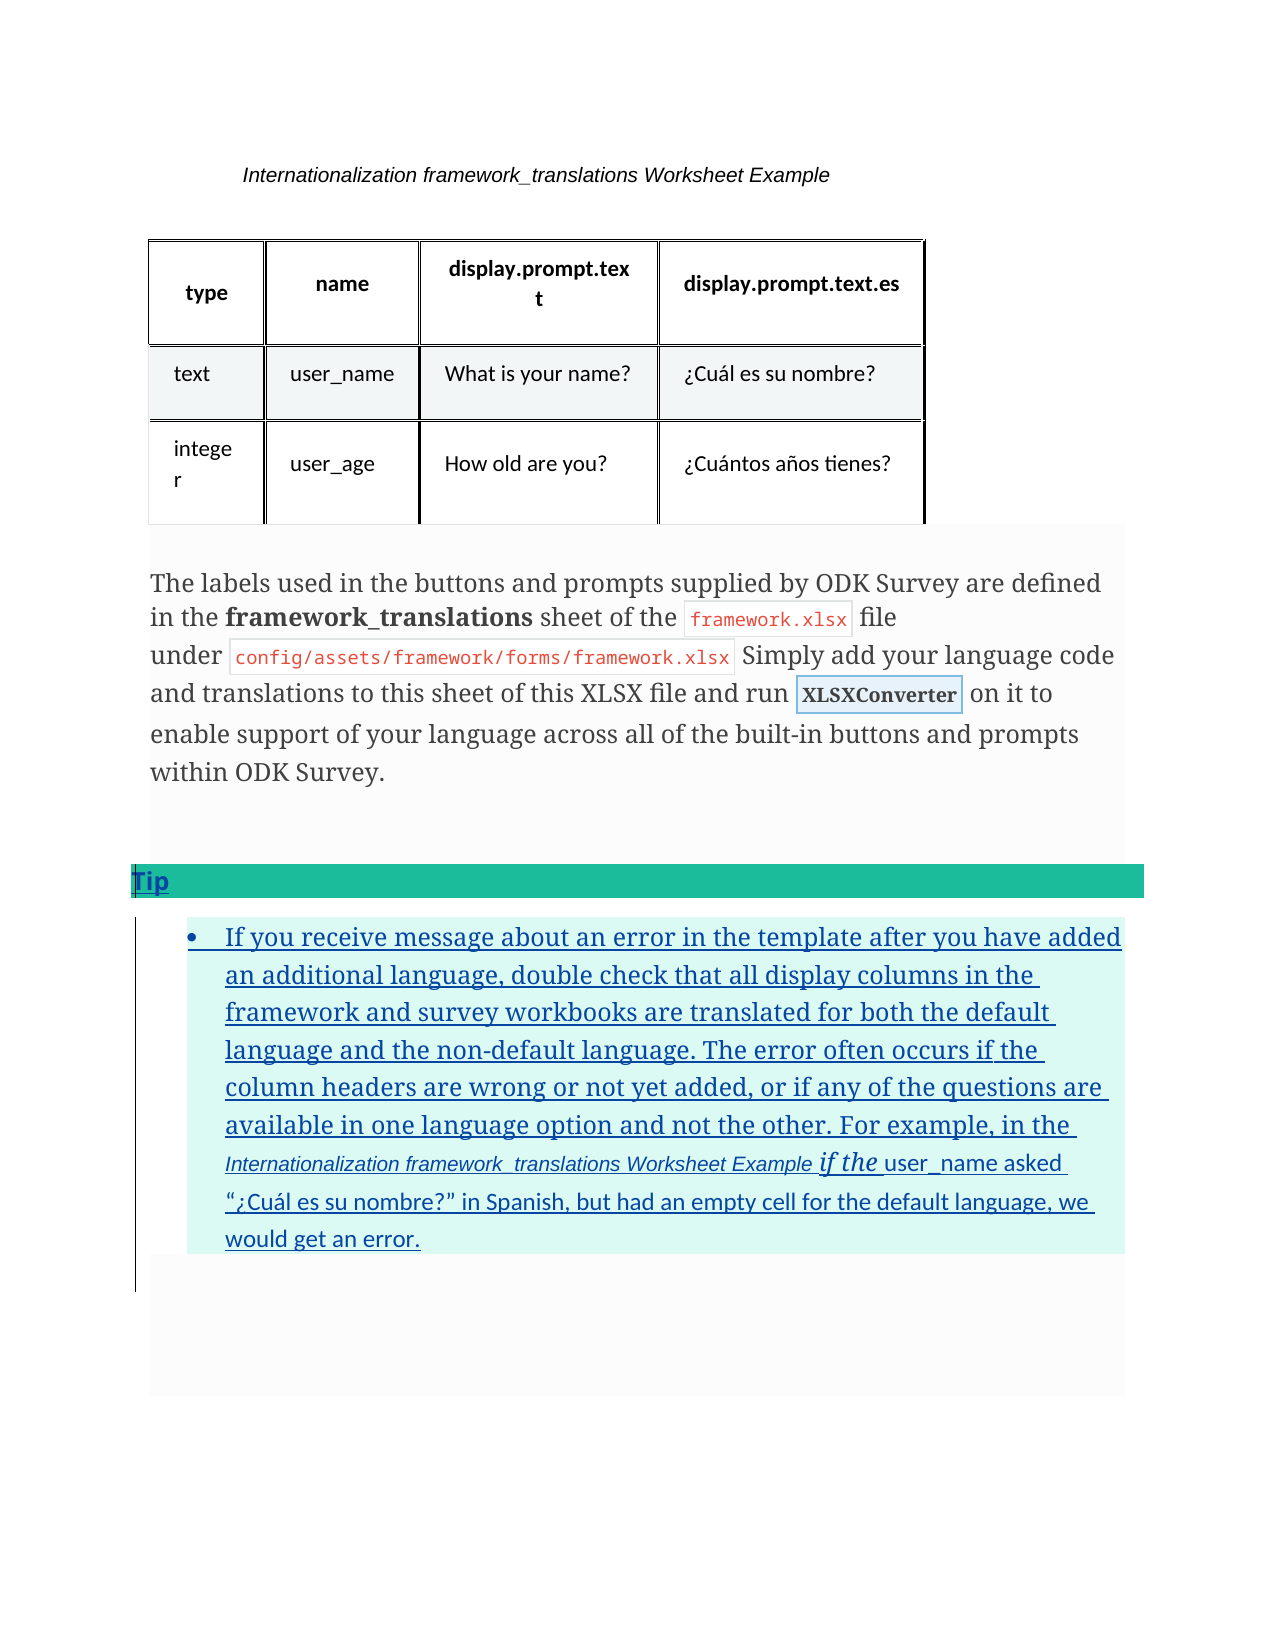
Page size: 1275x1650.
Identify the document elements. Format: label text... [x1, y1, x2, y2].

table_cell text [149, 347, 263, 419]
table_cell What is your name? [421, 347, 657, 419]
table_header Internationalization framework_translations Worksheet Example [149, 150, 924, 238]
table_cell ¿Cuál es su nombre? [659, 344, 924, 419]
table_cell user_age [267, 422, 418, 524]
table_cell type [149, 242, 263, 344]
table_cell user_name [267, 347, 418, 419]
table_cell display.prompt.text [421, 242, 657, 344]
table_cell integer [149, 422, 263, 524]
table_cell name [267, 242, 418, 344]
table_cell How old are you? [421, 422, 657, 524]
table_cell ¿Cuántos años tienes? [659, 419, 924, 524]
text The labels used in the buttons and prompts supplied by ODK Survey are defined in the framework_translations sheet of the framework.xlsx file under config/assets/framework/forms/framework.xlsx Simply add your language code and translations to this sheet of this XLSX file and run XLSXConverter on it to enable support of your language across all of the built-in buttons and prompts within ODK Survey. [150, 562, 1125, 789]
table_cell display.prompt.text.es [660, 239, 924, 344]
